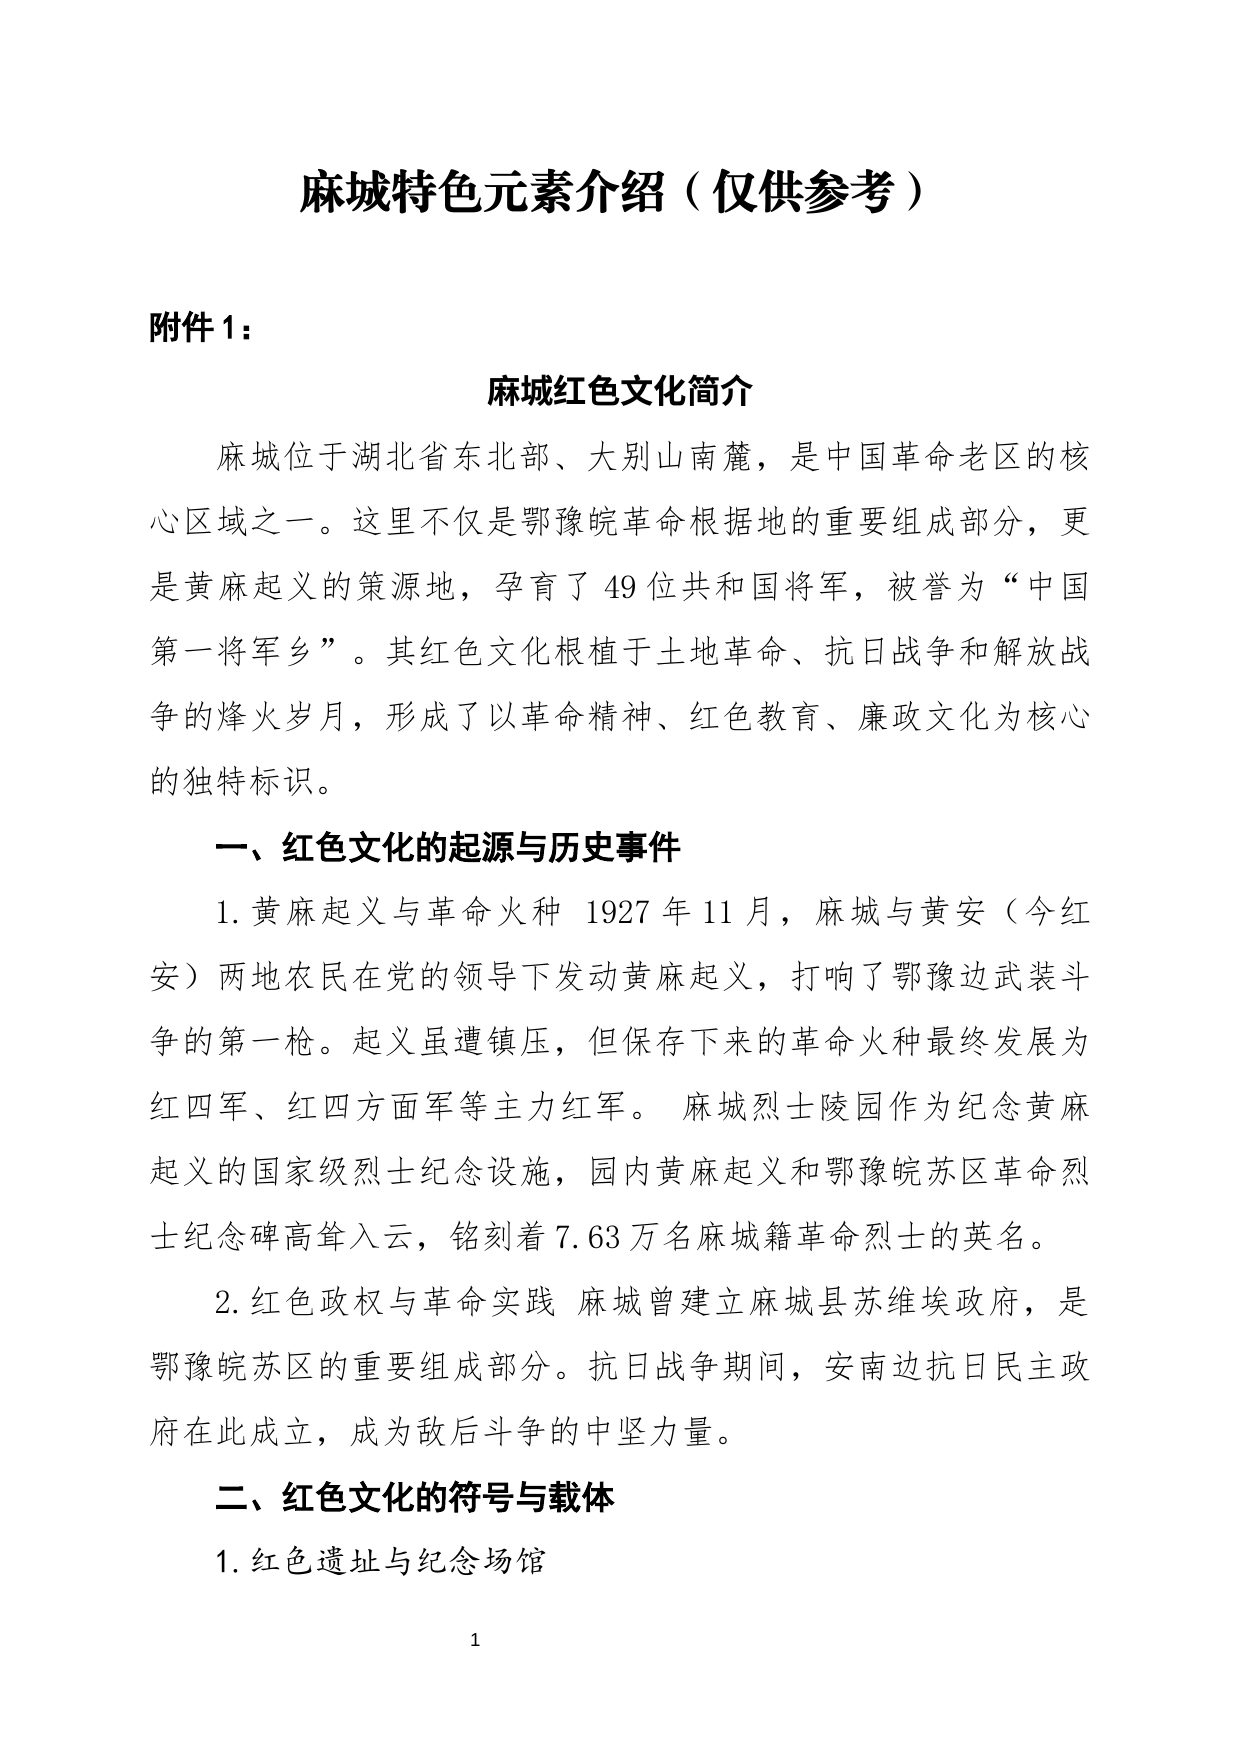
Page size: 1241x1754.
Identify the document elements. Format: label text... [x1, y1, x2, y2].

list 麻城位于湖北省东北部、大别山南麓，是中国革命老区的核心区域之一。这里不仅是鄂豫皖革命根据地的重要组成部分，更是黄麻起义的策源地，孕育了49位共和国将军，被誉为“中国第一将军乡”。其红色文化根植于土地革命、抗日战争和解放战争的烽火岁月，形成了以革命精神、红色教育、廉政文化为核心的独特标识。 [148, 422, 1093, 812]
list 一、红色文化的起源与历史事件 [148, 812, 1093, 877]
text 附件1： [148, 227, 1093, 357]
text 麻城红色文化简介 [148, 357, 1093, 422]
text 麻城特色元素介绍（仅供参考） [148, 162, 1093, 227]
list 2.红色政权与革命实践 麻城曾建立麻城县苏维埃政府，是鄂豫皖苏区的重要组成部分。抗日战争期间，安南边抗日民主政府在此成立，成为敌后斗争的中坚力量。 [148, 1267, 1093, 1462]
list 1.黄麻起义与革命火种 1927年11月，麻城与黄安（今红安）两地农民在党的领导下发动黄麻起义，打响了鄂豫边武装斗争的第一枪。起义虽遭镇压，但保存下来的革命火种最终发展为红四军、红四方面军等主力红军。 麻城烈士陵园作为纪念黄麻起义的国家级烈士纪念设施，园内黄麻起义和鄂豫皖苏区革命烈士纪念碑高耸入云，铭刻着7.63万名麻城籍革命烈士的英名。 [148, 877, 1093, 1267]
list 二、红色文化的符号与载体 [148, 1462, 1093, 1527]
list 1.红色遗址与纪念场馆 [148, 1527, 1093, 1592]
